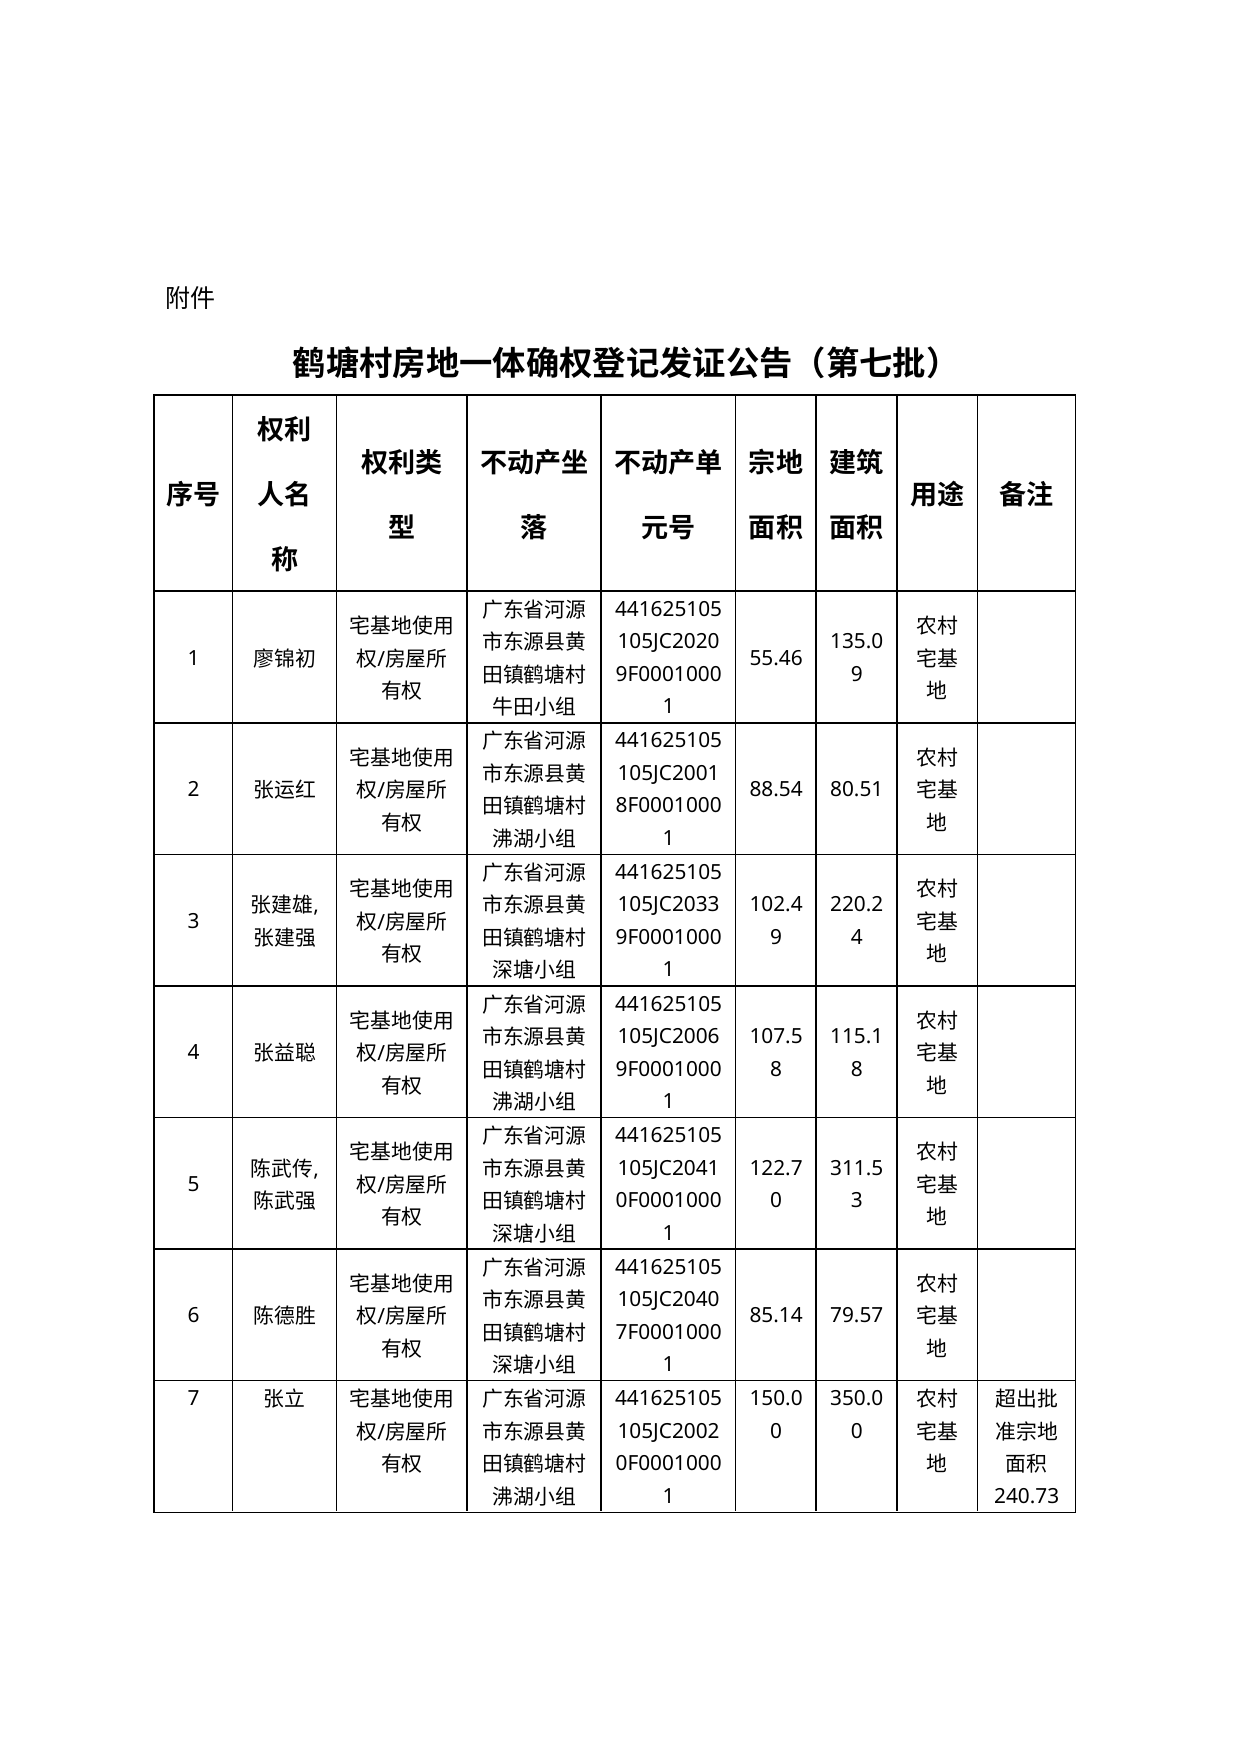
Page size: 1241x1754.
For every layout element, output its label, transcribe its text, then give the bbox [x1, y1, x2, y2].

table_cell 张益聪 [233, 987, 336, 1117]
table_cell 150.00 [736, 1381, 815, 1511]
table_cell 88.54 [736, 724, 815, 853]
table_cell 宅基地使用权/房屋所有权 [337, 987, 466, 1117]
table_cell 102.49 [736, 855, 815, 985]
table_cell 宅基地使用权/房屋所有权 [337, 724, 466, 853]
table_header 建筑面积 [817, 396, 896, 590]
table_header 不动产单元号 [602, 396, 735, 590]
table_cell 张立 [233, 1381, 336, 1511]
table_cell 农村宅基地 [898, 724, 977, 853]
table_cell 宅基地使用权/房屋所有权 [337, 855, 466, 985]
table_cell 350.00 [817, 1381, 896, 1511]
table_cell 4 [155, 987, 232, 1117]
table_cell [978, 592, 1075, 722]
table_cell 79.57 [817, 1250, 896, 1380]
table_cell 农村宅基地 [898, 1250, 977, 1380]
table_cell 55.46 [736, 592, 815, 722]
table_cell 1 [155, 592, 232, 722]
table_cell 441625105105JC20339F00010001 [602, 855, 735, 985]
table_header 不动产坐落 [468, 396, 600, 590]
table_cell 广东省河源市东源县黄田镇鹤塘村深塘小组 [468, 855, 600, 985]
table_cell 宅基地使用权/房屋所有权 [337, 1250, 466, 1380]
table_cell [978, 1250, 1075, 1380]
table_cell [978, 1381, 1075, 1511]
table_cell [978, 724, 1075, 853]
table_cell 3 [155, 855, 232, 985]
table_cell [978, 987, 1075, 1117]
table_header 备注 [978, 396, 1075, 590]
table_cell 廖锦初 [233, 592, 336, 722]
table_cell 宅基地使用权/房屋所有权 [337, 592, 466, 722]
table_cell 135.09 [817, 592, 896, 722]
table_cell [978, 1118, 1075, 1248]
table_cell 广东省河源市东源县黄田镇鹤塘村沸湖小组 [468, 987, 600, 1117]
table_cell 农村宅基地 [898, 592, 977, 722]
table_cell 农村宅基地 [898, 855, 977, 985]
table_cell 农村宅基地 [898, 987, 977, 1117]
table_cell 441625105105JC20018F00010001 [602, 724, 735, 853]
table_cell 张运红 [233, 724, 336, 853]
table_cell 311.53 [817, 1118, 896, 1248]
table_cell 广东省河源市东源县黄田镇鹤塘村沸湖小组 [468, 724, 600, 853]
table_header 权利人名称 [233, 396, 336, 590]
table_cell 441625105105JC20410F00010001 [602, 1118, 735, 1248]
table_cell 宅基地使用权/房屋所有权 [337, 1118, 466, 1248]
table_cell 80.51 [817, 724, 896, 853]
table_cell 陈武传,陈武强 [233, 1118, 336, 1248]
table_cell 115.18 [817, 987, 896, 1117]
table_cell 5 [155, 1118, 232, 1248]
table_cell 2 [155, 724, 232, 853]
table_cell 张建雄,张建强 [233, 855, 336, 985]
table_cell 陈德胜 [233, 1250, 336, 1380]
table_cell 农村宅基地 [898, 1381, 977, 1511]
table_cell 广东省河源市东源县黄田镇鹤塘村牛田小组 [468, 592, 600, 722]
table_cell [978, 855, 1075, 985]
table_cell 广东省河源市东源县黄田镇鹤塘村沸湖小组 [468, 1381, 600, 1511]
table_cell 广东省河源市东源县黄田镇鹤塘村深塘小组 [468, 1118, 600, 1248]
table_cell 6 [155, 1250, 232, 1380]
table_cell 441625105105JC20069F00010001 [602, 987, 735, 1117]
table_cell 农村宅基地 [898, 1118, 977, 1248]
table_header 宗地面积 [736, 396, 815, 590]
text 附件 [165, 264, 1087, 329]
table_cell 220.24 [817, 855, 896, 985]
table_cell 宅基地使用权/房屋所有权 [337, 1381, 466, 1511]
table_cell 441625105105JC20407F00010001 [602, 1250, 735, 1380]
text 鹤塘村房地一体确权登记发证公告（第七批） [165, 329, 1087, 394]
table_cell 广东省河源市东源县黄田镇鹤塘村深塘小组 [468, 1250, 600, 1380]
table_cell 85.14 [736, 1250, 815, 1380]
table_header 用途 [898, 396, 977, 590]
table_header 序号 [155, 396, 232, 590]
table_cell 122.70 [736, 1118, 815, 1248]
table_cell 107.58 [736, 987, 815, 1117]
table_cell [602, 1381, 735, 1511]
table_cell 7 [155, 1381, 232, 1511]
table_header 权利类型 [337, 396, 466, 590]
table_cell 441625105105JC20209F00010001 [602, 592, 735, 722]
